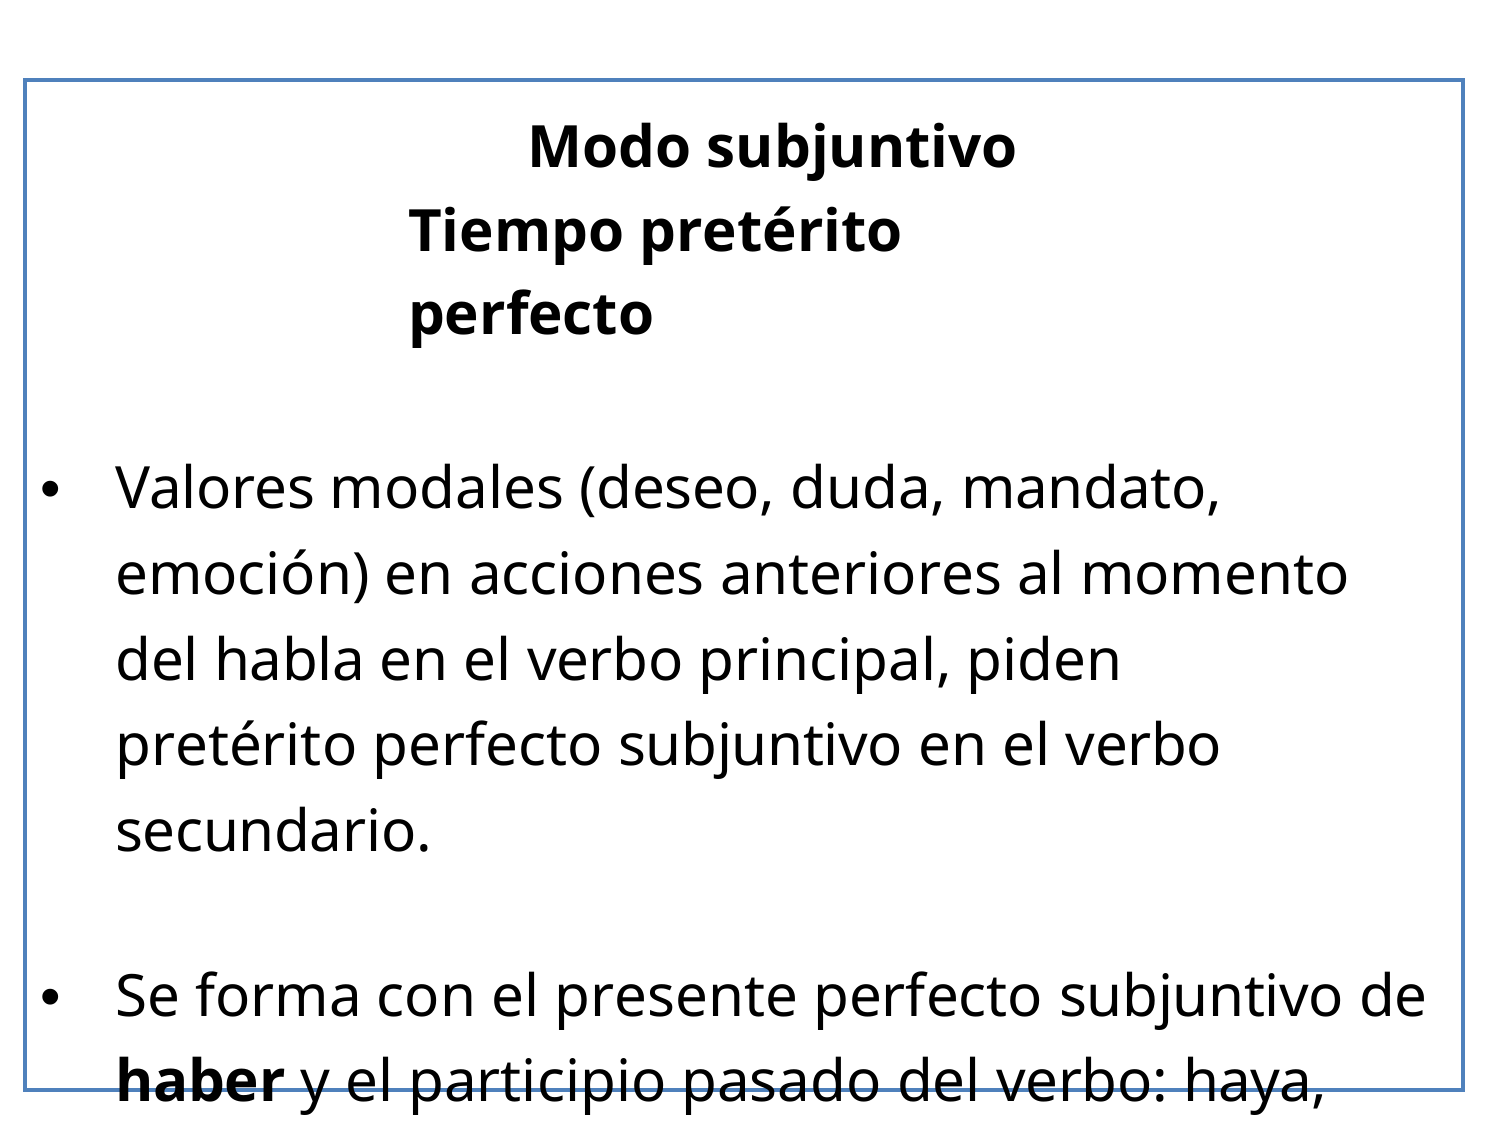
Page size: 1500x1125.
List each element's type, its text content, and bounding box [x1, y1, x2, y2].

subtitle Modo subjuntivo Tiempo pretérito perfecto [408, 105, 1160, 351]
subtitle Valores modales (deseo, duda, mandato, emoción) en acciones anteriores al momento del habla en el verbo principal, piden pretérito perfecto subjuntivo en el verbo secundario. [40, 446, 1363, 869]
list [40, 954, 1438, 1119]
